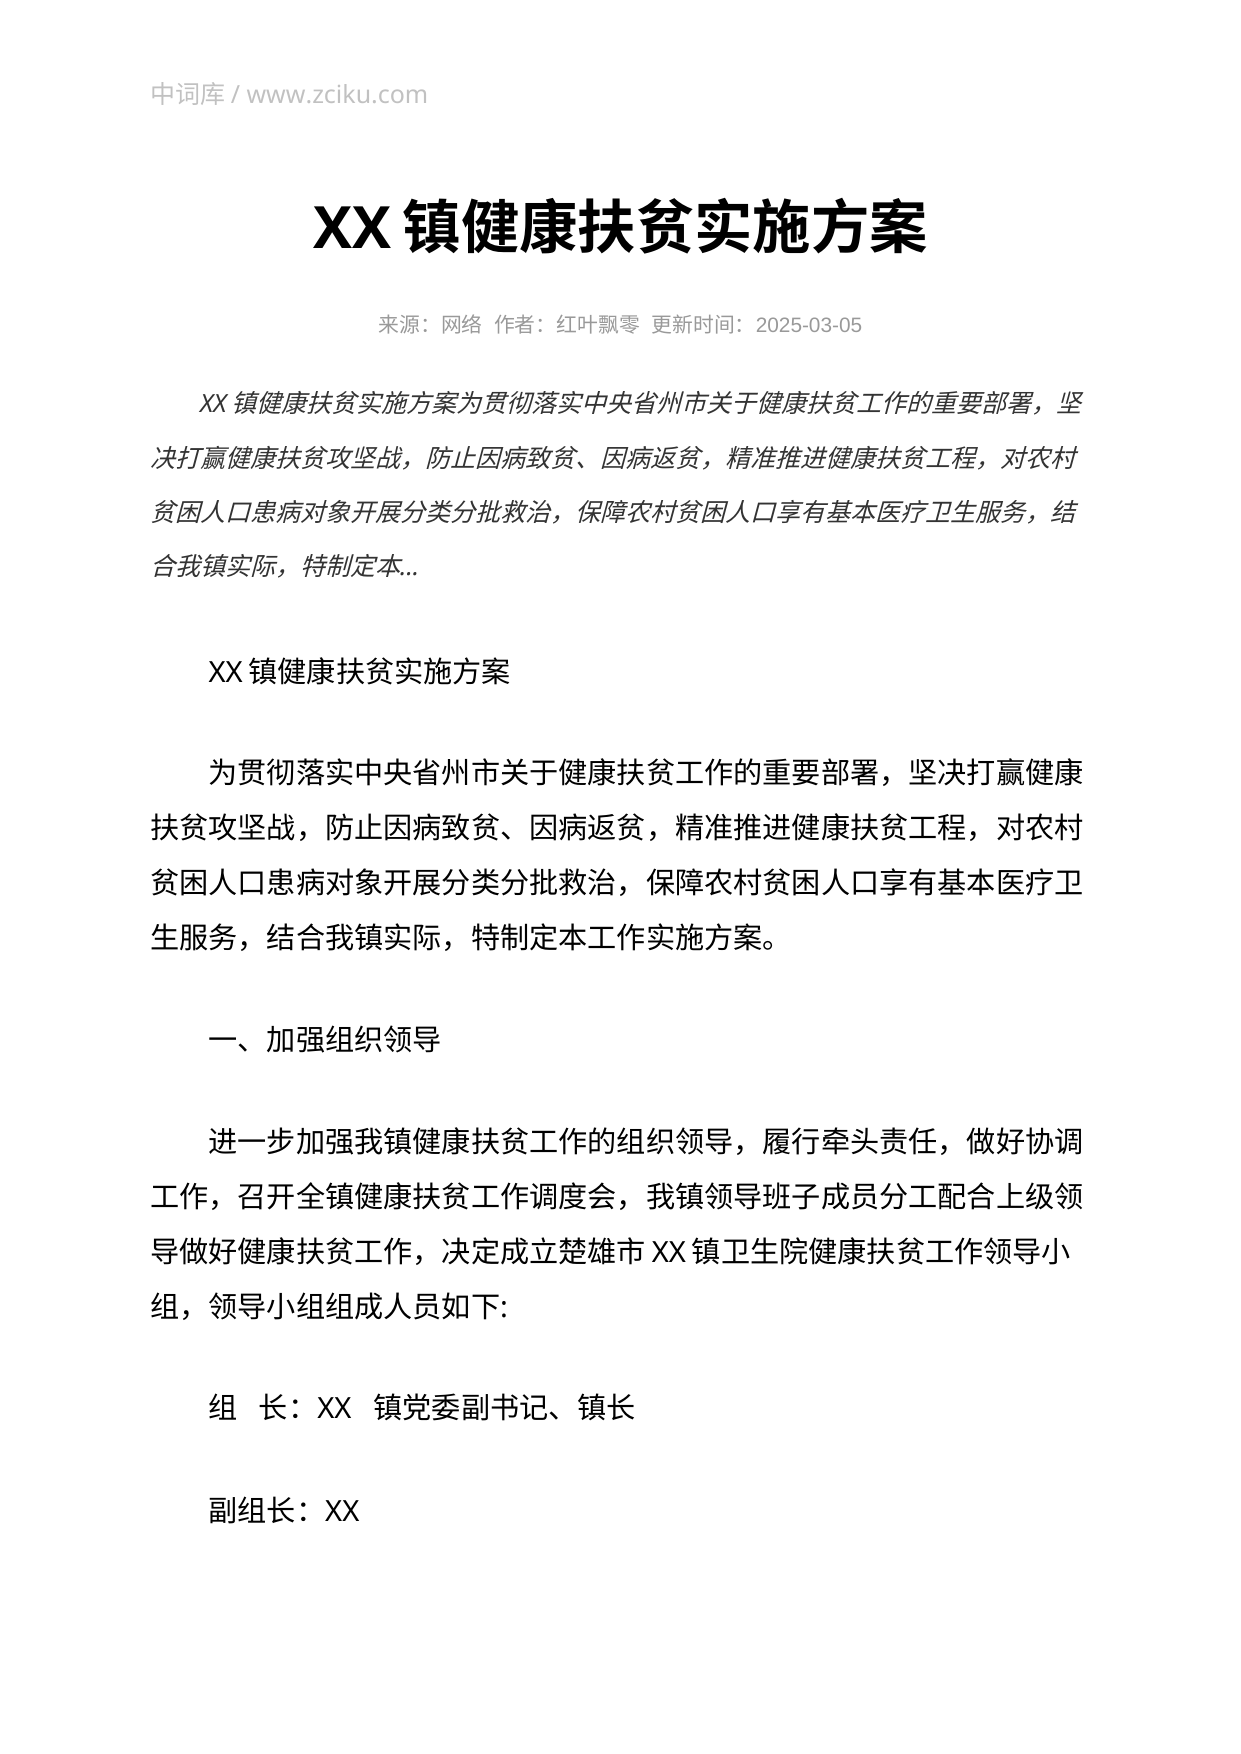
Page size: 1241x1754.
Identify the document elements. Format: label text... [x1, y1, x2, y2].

subtitle XX镇健康扶贫实施方案 [150, 181, 1090, 266]
text 为贯彻落实中央省州市关于健康扶贫工作的重要部署，坚决打赢健康扶贫攻坚战，防止因病致贫、因病返贫，精准推进健康扶贫工程，对农村贫困人口患病对象开展分类分批救治，保障农村贫困人口享有基本医疗卫生服务，结合我镇实际，特制定本工作实施方案。 [150, 750, 1090, 957]
text XX镇健康扶贫实施方案为贯彻落实中央省州市关于健康扶贫工作的重要部署，坚决打赢健康扶贫攻坚战，防止因病致贫、因病返贫，精准推进健康扶贫工程，对农村贫困人口患病对象开展分类分批救治，保障农村贫困人口享有基本医疗卫生服务，结合我镇实际，特制定本... [150, 384, 1090, 583]
text 组 长：XX 镇党委副书记、镇长 [150, 1385, 1090, 1427]
text 一、加强组织领导 [150, 1017, 1090, 1059]
text 来源：网络 作者：红叶飘零 更新时间：2025-03-05 [150, 313, 1090, 337]
text 副组长：XX [150, 1487, 1090, 1529]
text 进一步加强我镇健康扶贫工作的组织领导，履行牵头责任，做好协调工作，召开全镇健康扶贫工作调度会，我镇领导班子成员分工配合上级领导做好健康扶贫工作，决定成立楚雄市XX镇卫生院健康扶贫工作领导小组，领导小组组成人员如下: [150, 1118, 1090, 1326]
text XX镇健康扶贫实施方案 [150, 648, 1090, 691]
